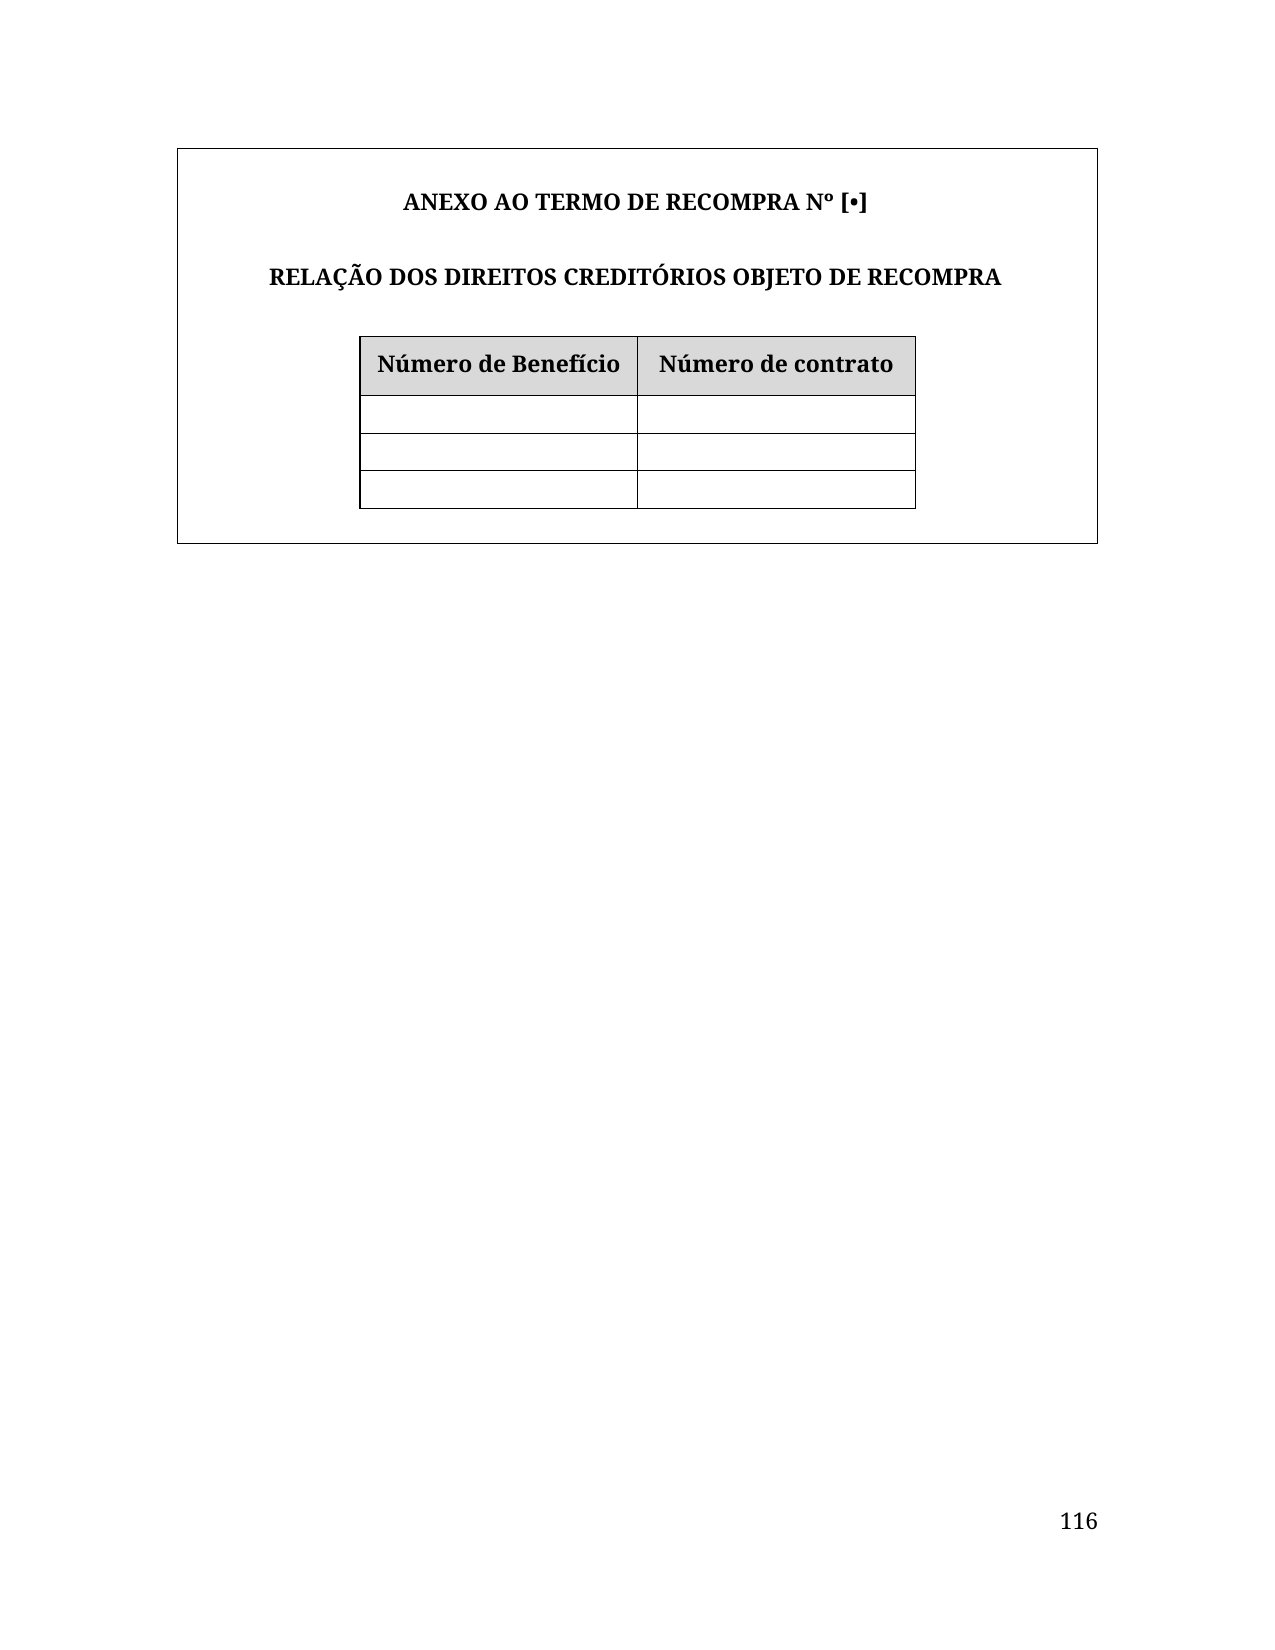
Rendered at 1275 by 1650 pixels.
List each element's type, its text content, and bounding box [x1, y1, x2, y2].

table_header ANEXO AO TERMO DE RECOMPRA Nº [•] RELAÇÃO DOS DIREITOS CREDITÓRIOS OBJETO DE RECOMPRA [178, 149, 1097, 543]
